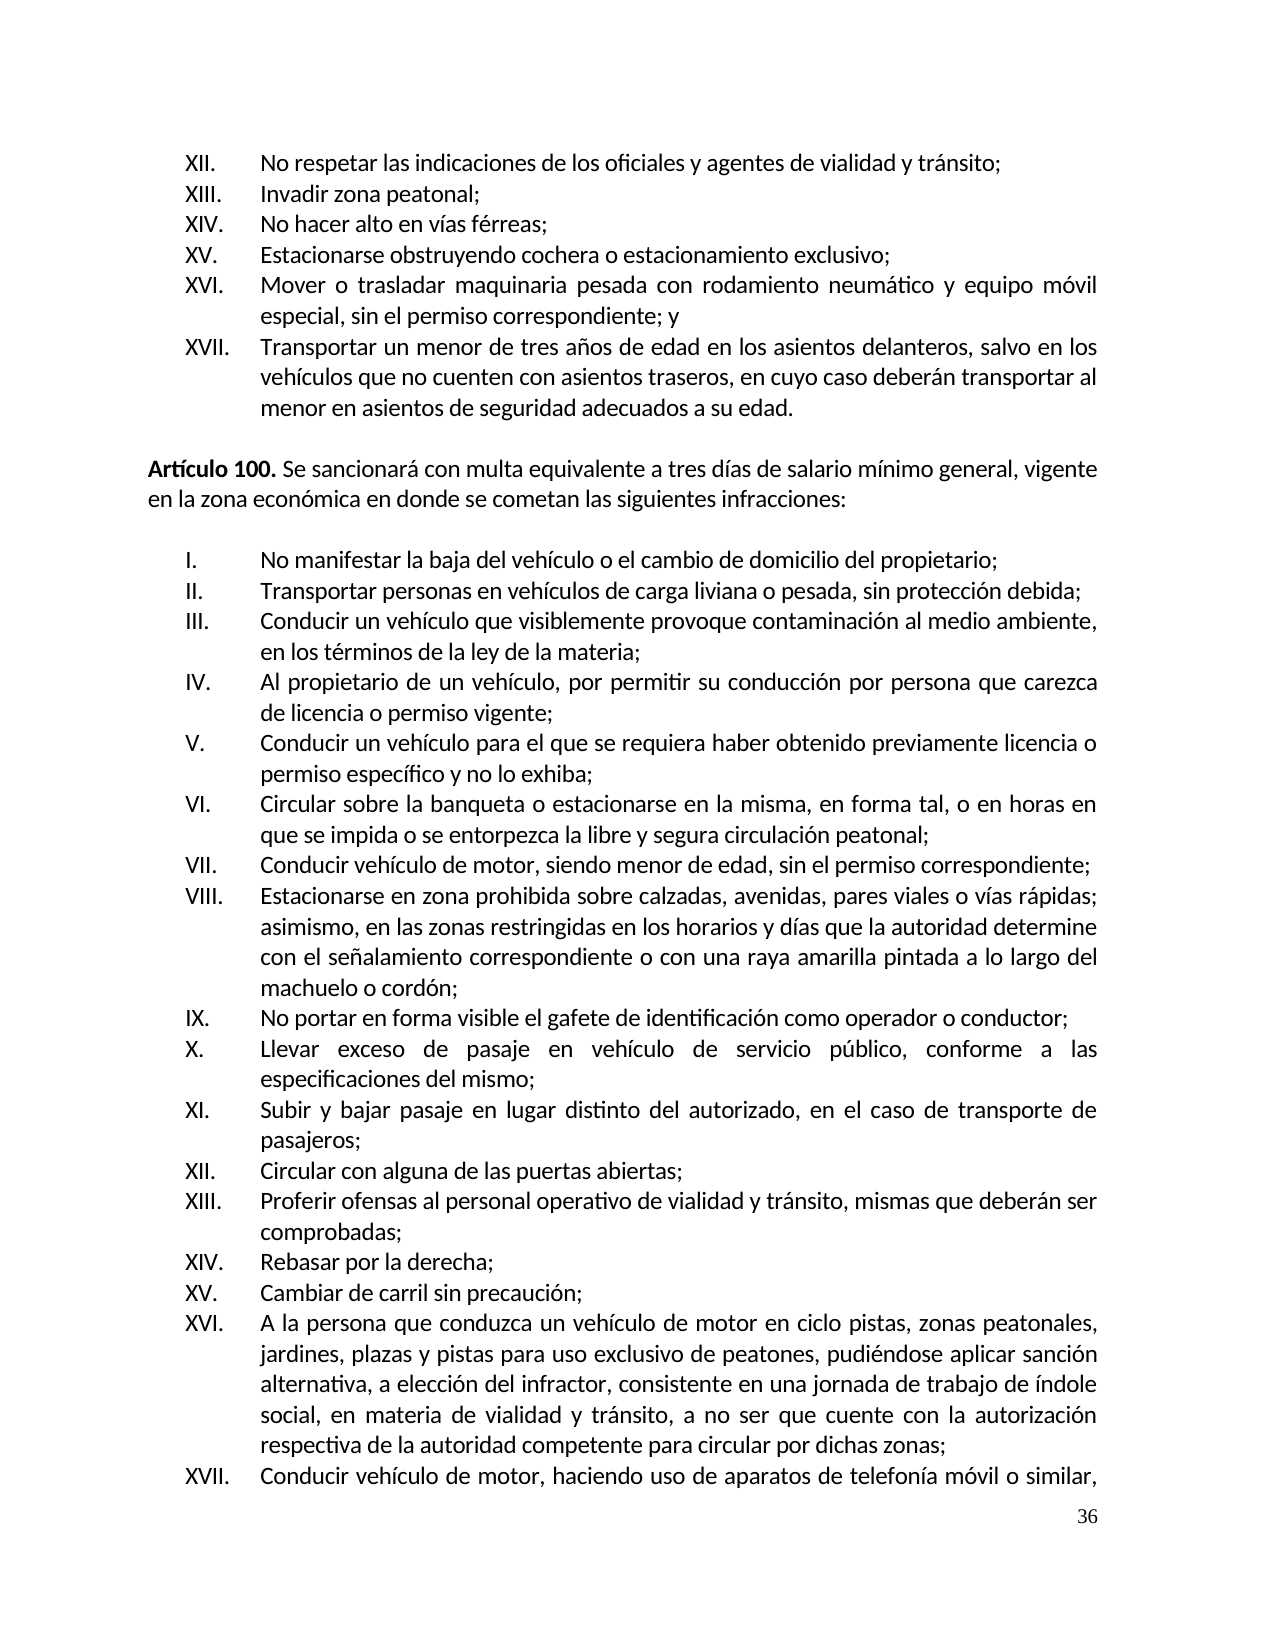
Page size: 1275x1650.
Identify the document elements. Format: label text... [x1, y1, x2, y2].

list Mover o trasladar maquinaria pesada con rodamiento neumático y equipo móvil especial, sin el permiso correspondiente; y [185, 270, 1098, 331]
list Subir y bajar pasaje en lugar distinto del autorizado, en el caso de transporte de pasajeros; [185, 1094, 1098, 1155]
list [185, 1460, 1098, 1491]
list Circular con alguna de las puertas abiertas; [185, 1155, 1098, 1185]
text Artículo 100. Se sancionará con multa equivalente a tres días de salario mínimo general, vigente en la zona económica en donde se cometan las siguientes infracciones: [148, 453, 1098, 514]
list Estacionarse obstruyendo cochera o estacionamiento exclusivo; [185, 239, 1098, 270]
list Cambiar de carril sin precaución; [185, 1277, 1098, 1307]
list No portar en forma visible el gafete de identificación como operador o conductor; [185, 1002, 1098, 1033]
list Circular sobre la banqueta o estacionarse en la misma, en forma tal, o en horas en que se impida o se entorpezca la libre y segura circulación peatonal; [185, 788, 1098, 849]
list No hacer alto en vías férreas; [185, 209, 1098, 239]
list No respetar las indicaciones de los oficiales y agentes de vialidad y tránsito; [185, 148, 1098, 178]
list Llevar exceso de pasaje en vehículo de servicio público, conforme a las especificaciones del mismo; [185, 1033, 1098, 1094]
list Transportar un menor de tres años de edad en los asientos delanteros, salvo en los vehículos que no cuenten con asientos traseros, en cuyo caso deberán transportar al menor en asientos de seguridad adecuados a su edad. [185, 331, 1098, 422]
list Conducir un vehículo para el que se requiera haber obtenido previamente licencia o permiso específico y no lo exhiba; [185, 727, 1098, 788]
list Estacionarse en zona prohibida sobre calzadas, avenidas, pares viales o vías rápidas; asimismo, en las zonas restringidas en los horarios y días que la autoridad determine con el señalamiento correspondiente o con una raya amarilla pintada a lo largo del machuelo o cordón; [185, 880, 1098, 1002]
list Conducir vehículo de motor, siendo menor de edad, sin el permiso correspondiente; [185, 849, 1098, 880]
list A la persona que conduzca un vehículo de motor en ciclo pistas, zonas peatonales, jardines, plazas y pistas para uso exclusivo de peatones, pudiéndose aplicar sanción alternativa, a elección del infractor, consistente en una jornada de trabajo de índole social, en materia de vialidad y tránsito, a no ser que cuente con la autorización respectiva de la autoridad competente para circular por dichas zonas; [185, 1307, 1098, 1460]
list No manifestar la baja del vehículo o el cambio de domicilio del propietario; [185, 544, 1098, 575]
list Transportar personas en vehículos de carga liviana o pesada, sin protección debida; [185, 575, 1098, 605]
list Invadir zona peatonal; [185, 178, 1098, 209]
list Proferir ofensas al personal operativo de vialidad y tránsito, mismas que deberán ser comprobadas; [185, 1185, 1098, 1246]
list Rebasar por la derecha; [185, 1246, 1098, 1277]
list Al propietario de un vehículo, por permitir su conducción por persona que carezca de licencia o permiso vigente; [185, 666, 1098, 727]
list Conducir un vehículo que visiblemente provoque contaminación al medio ambiente, en los términos de la ley de la materia; [185, 605, 1098, 666]
